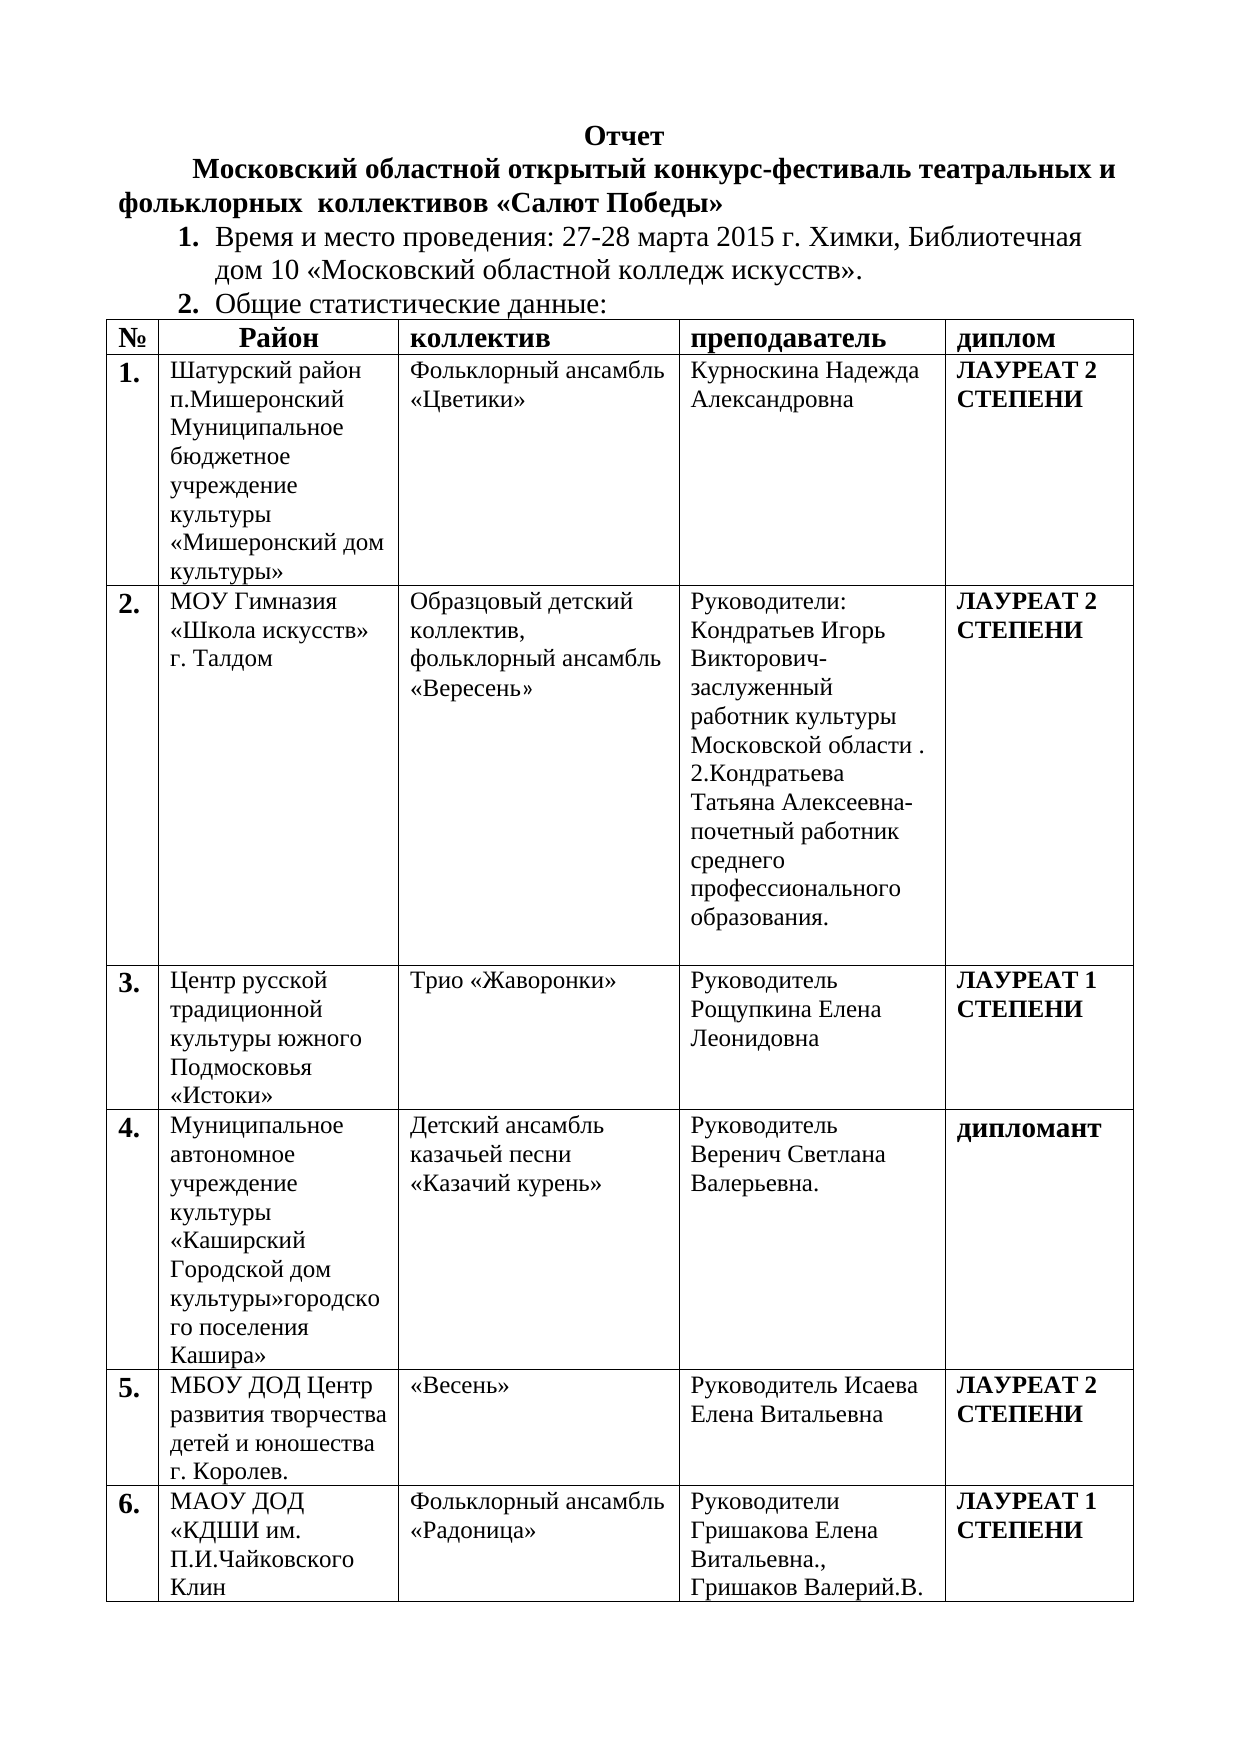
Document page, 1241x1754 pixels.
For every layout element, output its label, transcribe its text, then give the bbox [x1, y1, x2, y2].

table_cell 2. [107, 586, 158, 964]
table_cell Руководитель Исаева Елена Витальевна [680, 1370, 945, 1485]
table_cell Курноскина Надежда Александровна [680, 355, 945, 585]
table_cell Руководители: Кондратьев Игорь Викторович-заслуженный работник культуры Московской области . 2.Кондратьева Татьяна Алексеевна-почетный работник среднего профессионального образования. [680, 586, 945, 964]
text Московский областной открытый конкурс-фестиваль театральных и фольклорных коллективов «Салют Победы» [118, 152, 1122, 219]
table_header Район [159, 320, 398, 354]
table_header преподаватель [680, 320, 945, 354]
table_cell 5. [107, 1370, 158, 1485]
list Общие статистические данные: [177, 286, 1122, 319]
table_cell дипломант [946, 1110, 1133, 1369]
table_cell ЛАУРЕАТ 1 СТЕПЕНИ [946, 966, 1133, 1109]
table_cell Центр русской традиционной культуры южного Подмосковья «Истоки» [159, 966, 398, 1109]
table_cell 3. [107, 966, 158, 1109]
table_cell МБОУ ДОД Центр развития творчества детей и юношества г. Королев. [159, 1370, 398, 1485]
table_cell МАОУ ДОД «КДШИ им. П.И.Чайковского Клин [159, 1486, 398, 1601]
text Отчет [88, 118, 1152, 152]
table_cell 4. [107, 1110, 158, 1369]
table_cell Руководители Гришакова Елена Витальевна., Гришаков Валерий.В. [680, 1486, 945, 1601]
table_cell Шатурский район п.Мишеронский Муниципальное бюджетное учреждение культуры «Мишеронский дом культуры» [159, 355, 398, 585]
table_cell Детский ансамбль казачьей песни «Казачий курень» [399, 1110, 679, 1369]
table_header диплом [946, 320, 1133, 354]
table_header коллектив [399, 320, 679, 354]
table_cell ЛАУРЕАТ 1 СТЕПЕНИ [946, 1486, 1133, 1601]
table_cell 1. [107, 355, 158, 585]
table_cell Муниципальное автономное учреждение культуры «Каширский Городской дом культуры»городского поселения Кашира» [159, 1110, 398, 1369]
table_cell Образцовый детский коллектив, фольклорный ансамбль «Вересень» [399, 586, 679, 964]
table_cell Трио «Жаворонки» [399, 966, 679, 1109]
table_cell ЛАУРЕАТ 2 СТЕПЕНИ [946, 1370, 1133, 1485]
table_cell Фольклорный ансамбль «Радоница» [399, 1486, 679, 1601]
table_cell Руководитель Веренич Светлана Валерьевна. [680, 1110, 945, 1369]
table_cell «Весень» [399, 1370, 679, 1485]
table_cell 6. [107, 1486, 158, 1601]
table_cell ЛАУРЕАТ 2 СТЕПЕНИ [946, 586, 1133, 964]
table_cell МОУ Гимназия «Школа искусств» г. Талдом [159, 586, 398, 964]
table_cell Руководитель Рощупкина Елена Леонидовна [680, 966, 945, 1109]
table_cell Фольклорный ансамбль «Цветики» [399, 355, 679, 585]
table_cell ЛАУРЕАТ 2 СТЕПЕНИ [946, 355, 1133, 585]
table_header № [107, 320, 158, 354]
list Время и место проведения: 27-28 марта 2015 г. Химки, Библиотечная дом 10 «Московский областной колледж искусств». [177, 219, 1122, 286]
